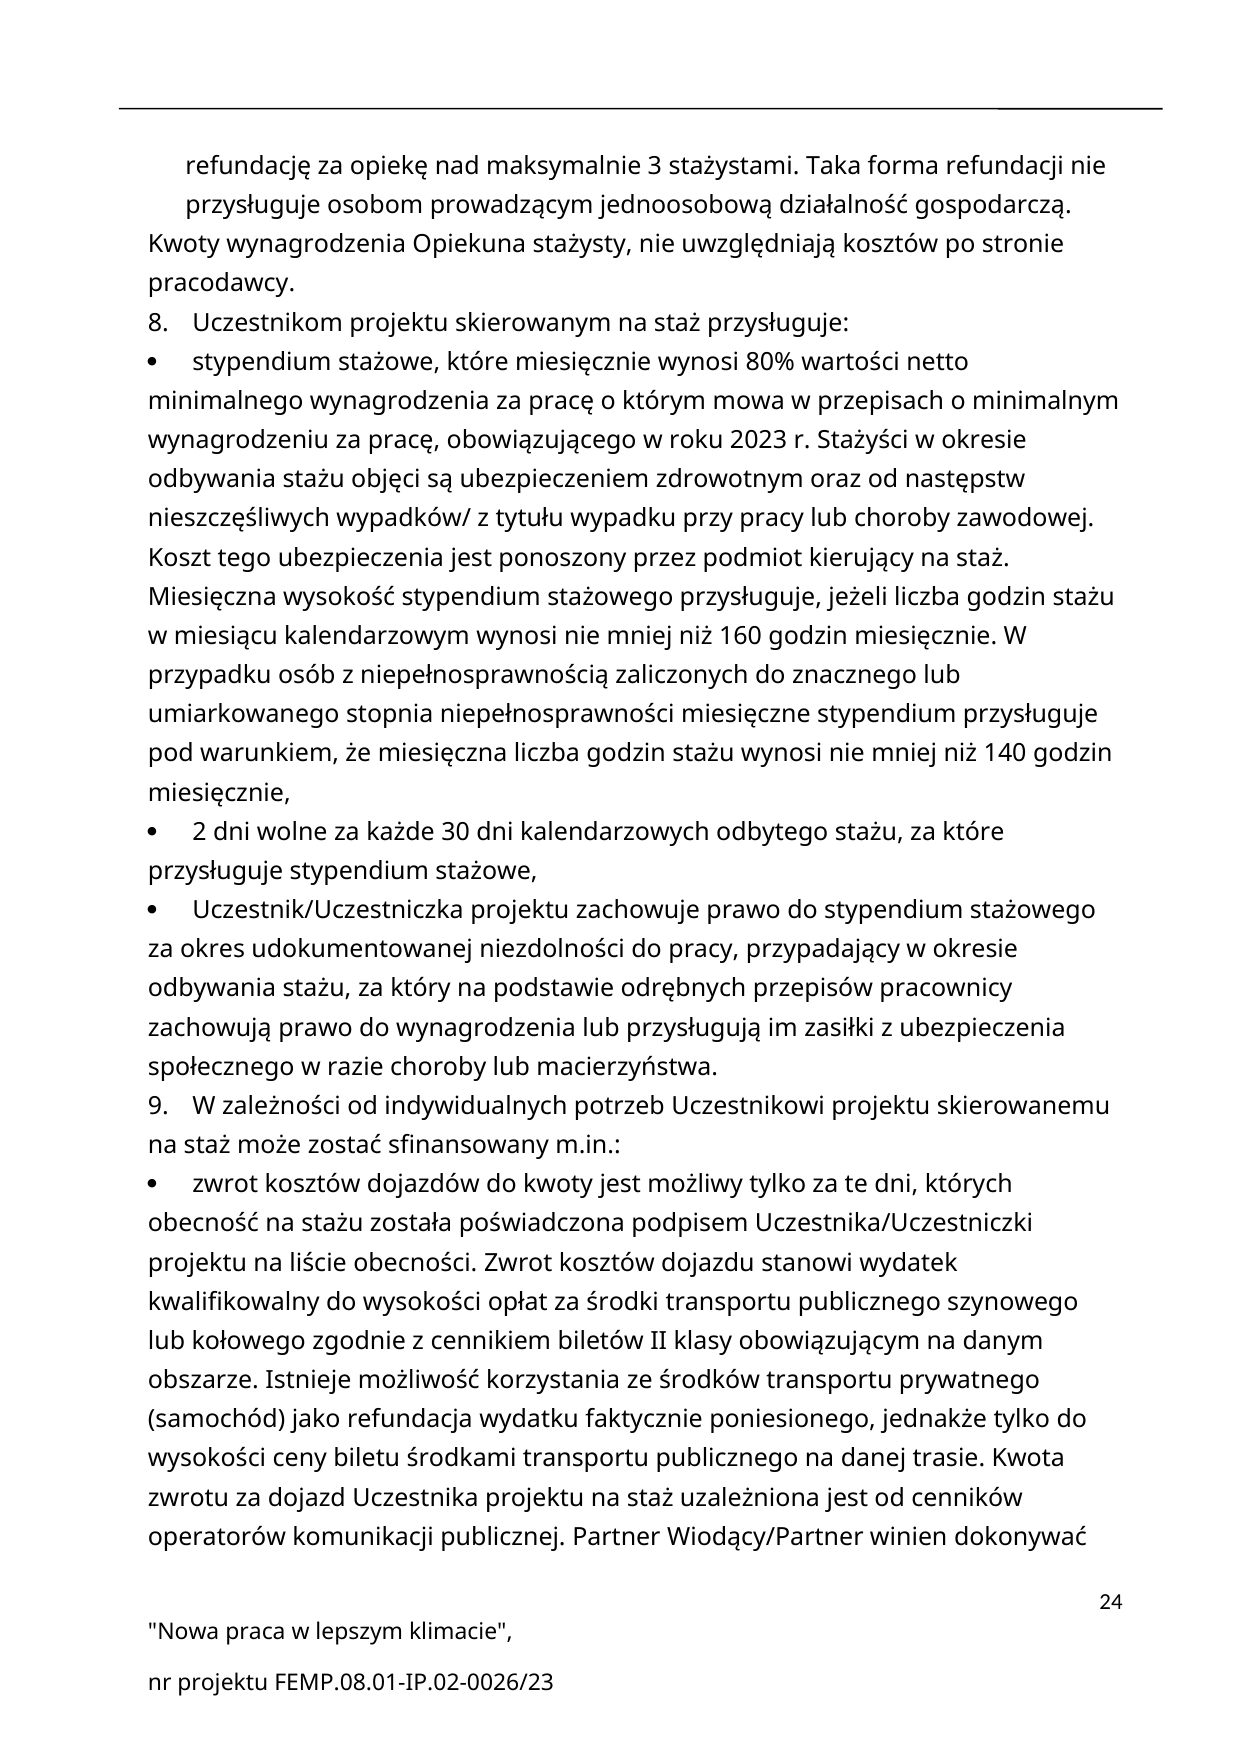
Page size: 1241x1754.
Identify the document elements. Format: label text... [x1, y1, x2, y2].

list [148, 1166, 1122, 1552]
list Uczestnik/Uczestniczka projektu zachowuje prawo do stypendium stażowego za okres udokumentowanej niezdolności do pracy, przypadający w okresie odbywania stażu, za który na podstawie odrębnych przepisów pracownicy zachowują prawo do wynagrodzenia lub przysługują im zasiłki z ubezpieczenia społecznego w razie choroby lub macierzyństwa. [148, 892, 1122, 1082]
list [185, 148, 1122, 221]
list 2 dni wolne za każde 30 dni kalendarzowych odbytego stażu, za które przysługuje stypendium stażowe, [148, 813, 1122, 887]
list W zależności od indywidualnych potrzeb Uczestnikowi projektu skierowanemu na staż może zostać sfinansowany m.in.: [148, 1088, 1122, 1161]
list stypendium stażowe, które miesięcznie wynosi 80% wartości netto minimalnego wynagrodzenia za pracę o którym mowa w przepisach o minimalnym wynagrodzeniu za pracę, obowiązującego w roku 2023 r. Stażyści w okresie odbywania stażu objęci są ubezpieczeniem zdrowotnym oraz od następstw nieszczęśliwych wypadków/ z tytułu wypadku przy pracy lub choroby zawodowej. Koszt tego ubezpieczenia jest ponoszony przez podmiot kierujący na staż. Miesięczna wysokość stypendium stażowego przysługuje, jeżeli liczba godzin stażu w miesiącu kalendarzowym wynosi nie mniej niż 160 godzin miesięcznie. W przypadku osób z niepełnosprawnością zaliczonych do znacznego lub umiarkowanego stopnia niepełnosprawności miesięczne stypendium przysługuje pod warunkiem, że miesięczna liczba godzin stażu wynosi nie mniej niż 140 godzin miesięcznie, [148, 343, 1122, 808]
list Uczestnikom projektu skierowanym na staż przysługuje: [148, 304, 1122, 338]
text Kwoty wynagrodzenia Opiekuna stażysty, nie uwzględniają kosztów po stronie pracodawcy. [148, 226, 1122, 299]
